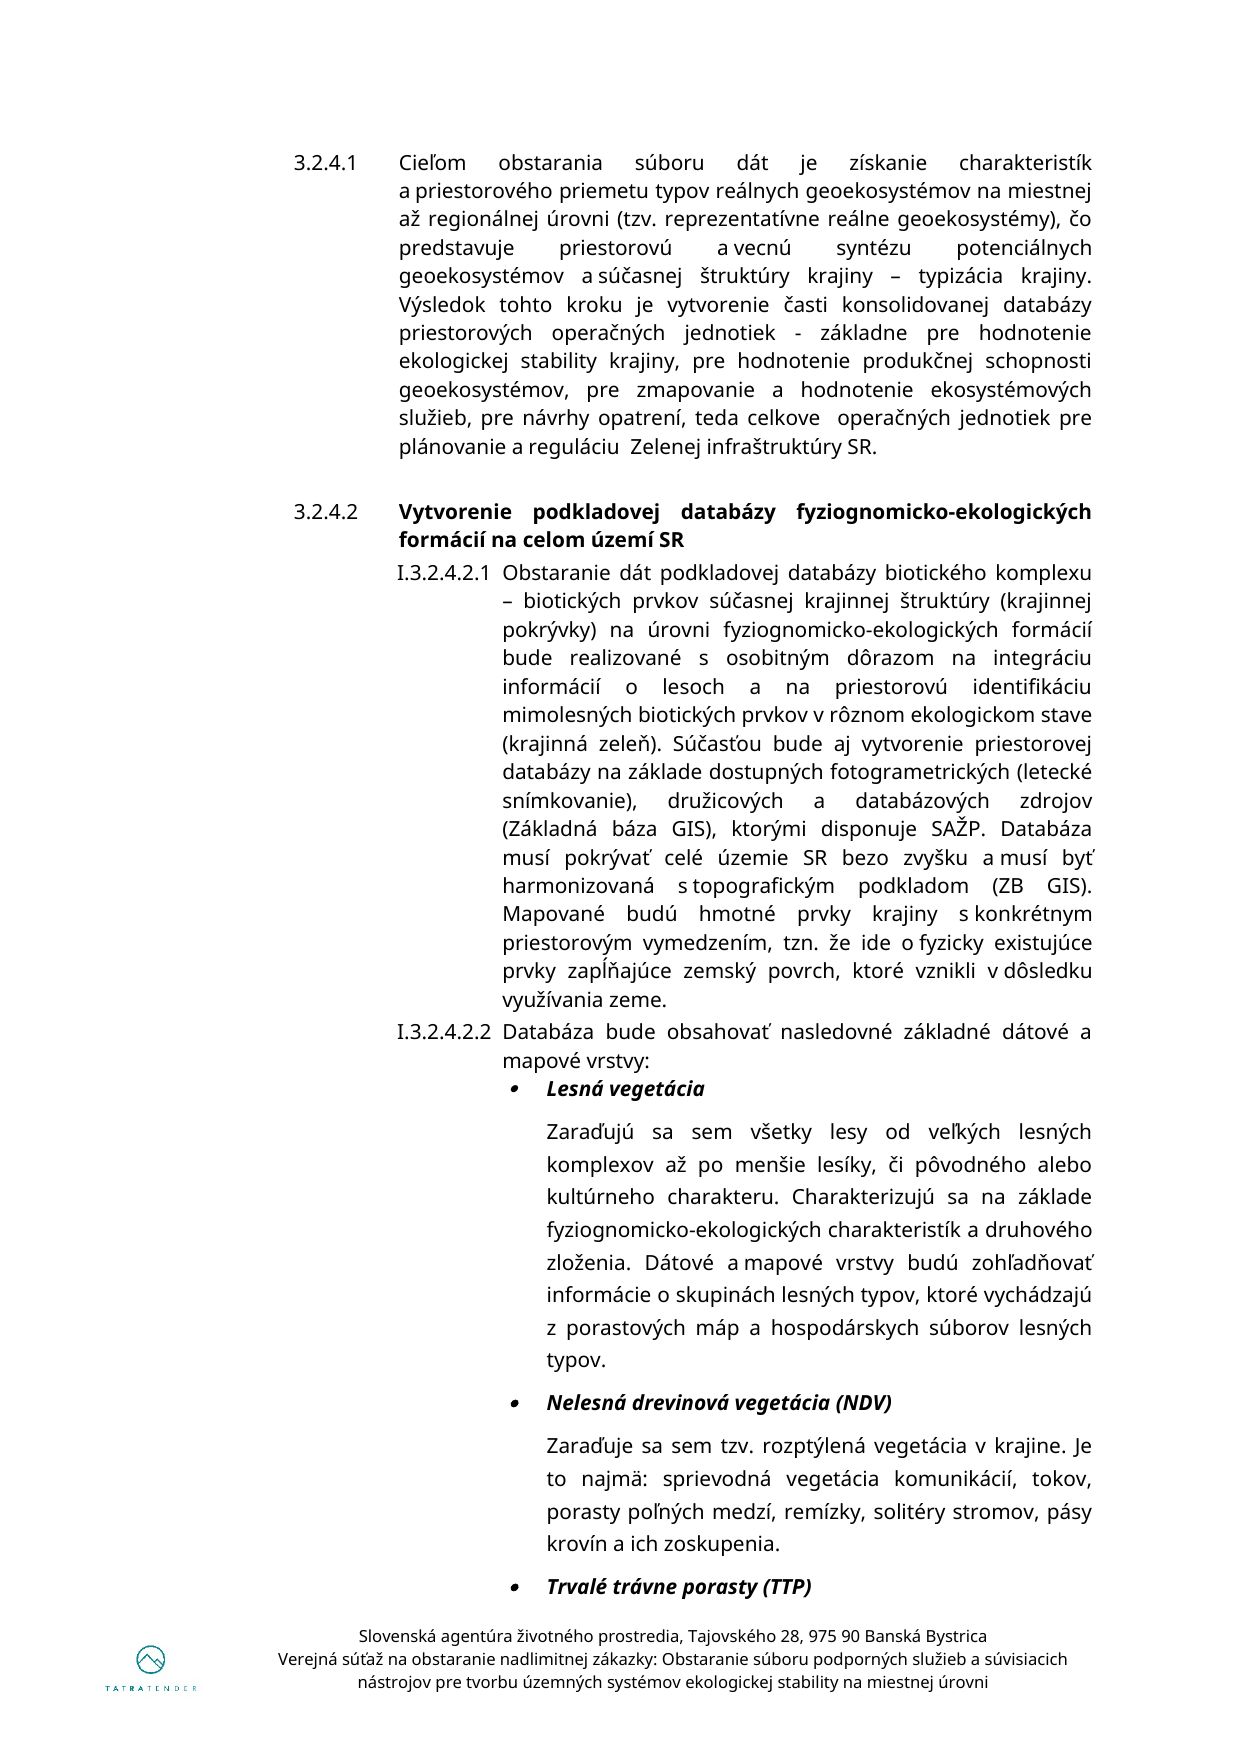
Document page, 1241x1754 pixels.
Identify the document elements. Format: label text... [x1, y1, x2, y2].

subtitle Obstaranie dát podkladovej databázy biotického komplexu – biotických prvkov súčasnej krajinnej štruktúry (krajinnej pokrývky) na úrovni fyziognomicko-ekologických formácií bude realizované s osobitným dôrazom na integráciu informácií o lesoch a na priestorovú identifikáciu mimolesných biotických prvkov v rôznom ekologickom stave (krajinná zeleň). Súčasťou bude aj vytvorenie priestorovej databázy na základe dostupných fotogrametrických (letecké snímkovanie), družicových a databázových zdrojov (Základná báza GIS), ktorými disponuje SAŽP. Databáza musí pokrývať celé územie SR bezo zvyšku a musí byť harmonizovaná s topografickým podkladom (ZB GIS). Mapované budú hmotné prvky krajiny s konkrétnym priestorovým vymedzením, tzn. že ide o fyzicky existujúce prvky zapĺňajúce zemský povrch, ktoré vznikli v dôsledku využívania zeme. [397, 558, 1093, 1013]
list Trvalé trávne porasty (TTP) [509, 1572, 1093, 1601]
text Zaraďujú sa sem všetky lesy od veľkých lesných komplexov až po menšie lesíky, či pôvodného alebo kultúrneho charakteru. Charakterizujú sa na základe fyziognomicko-ekologických charakteristík a druhového zloženia. Dátové a mapové vrstvy budú zohľadňovať informácie o skupinách lesných typov, ktoré vychádzajú z porastových máp a hospodárskych súborov lesných typov. [546, 1117, 1093, 1374]
subtitle Vytvorenie podkladovej databázy fyziognomicko-ekologických formácií na celom území SR [294, 497, 1093, 554]
subtitle Databáza bude obsahovať nasledovné základné dátové a mapové vrstvy: [397, 1017, 1093, 1074]
subtitle Cieľom obstarania súboru dát je získanie charakteristík a priestorového priemetu typov reálnych geoekosystémov na miestnej až regionálnej úrovni (tzv. reprezentatívne reálne geoekosystémy), čo predstavuje priestorovú a vecnú syntézu potenciálnych geoekosystémov a súčasnej štruktúry krajiny – typizácia krajiny. Výsledok tohto kroku je vytvorenie časti konsolidovanej databázy priestorových operačných jednotiek - základne pre hodnotenie ekologickej stability krajiny, pre hodnotenie produkčnej schopnosti geoekosystémov, pre zmapovanie a hodnotenie ekosystémových služieb, pre návrhy opatrení, teda celkove operačných jednotiek pre plánovanie a reguláciu Zelenej infraštruktúry SR. [294, 148, 1093, 460]
list Nelesná drevinová vegetácia (NDV) [509, 1388, 1093, 1417]
picture [84, 1621, 217, 1715]
list Lesná vegetácia [509, 1074, 1093, 1103]
text Zaraďuje sa sem tzv. rozptýlená vegetácia v krajine. Je to najmä: sprievodná vegetácia komunikácií, tokov, porasty poľných medzí, remízky, solitéry stromov, pásy krovín a ich zoskupenia. [546, 1432, 1093, 1558]
